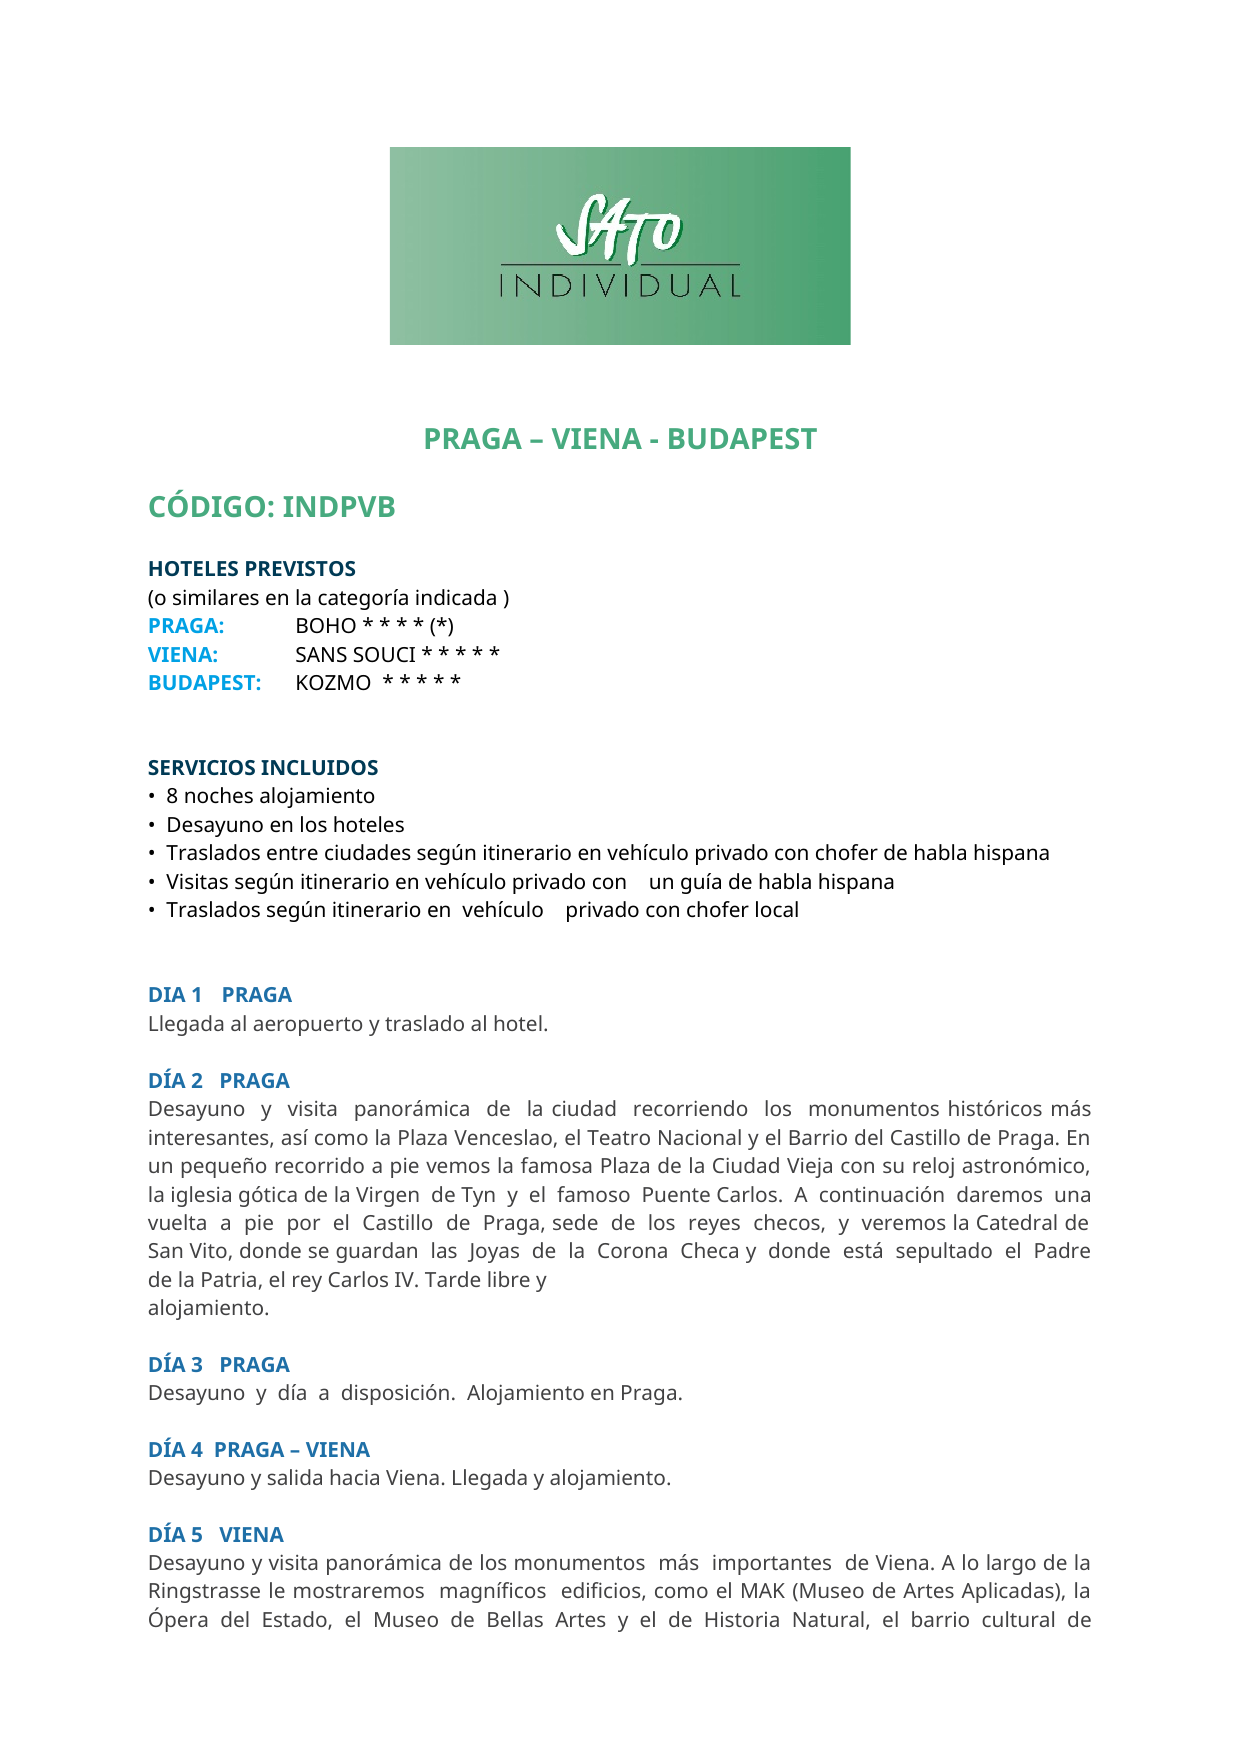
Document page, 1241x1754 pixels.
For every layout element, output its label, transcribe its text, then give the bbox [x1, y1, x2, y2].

text DÍA 4 PRAGA – VIENA [148, 1435, 1093, 1463]
text • 8 noches alojamiento [148, 782, 1093, 810]
text DÍA 2 PRAGA [148, 1066, 1093, 1094]
text DÍA 5 VIENA [148, 1520, 1093, 1548]
picture [389, 147, 851, 345]
text BUDAPEST: KOZMO * * * * * [148, 668, 1093, 697]
text (o similares en la categoría indicada ) [148, 583, 1093, 611]
text Desayuno y día a disposición. Alojamiento en Praga. [148, 1378, 1093, 1407]
text Llegada al aeropuerto y traslado al hotel. [148, 1009, 1093, 1037]
text alojamiento. [148, 1293, 1093, 1322]
text • Visitas según itinerario en vehículo privado con un guía de habla hispana [148, 867, 1093, 895]
text PRAGA – VIENA - BUDAPEST [148, 418, 1093, 458]
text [148, 1548, 1093, 1633]
text PRAGA: BOHO * * * * (*) [148, 611, 1093, 640]
text • Traslados entre ciudades según itinerario en vehículo privado con chofer de habla hispana [148, 838, 1093, 867]
text VIENA: SANS SOUCI * * * * * [148, 640, 1093, 668]
text • Traslados según itinerario en vehículo privado con chofer local [148, 895, 1093, 924]
text • Desayuno en los hoteles [148, 810, 1093, 838]
text Desayuno y salida hacia Viena. Llegada y alojamiento. [148, 1463, 1093, 1492]
text HOTELES PREVISTOS [148, 554, 1093, 583]
text DIA 1 PRAGA [148, 981, 1093, 1009]
text DÍA 3 PRAGA [148, 1350, 1093, 1378]
text CÓDIGO: INDPVB [148, 486, 1093, 526]
text SERVICIOS INCLUIDOS [148, 753, 1093, 782]
text Desayuno y visita panorámica de la ciudad recorriendo los monumentos históricos más interesantes, así como la Plaza Venceslao, el Teatro Nacional y el Barrio del Castillo de Praga. En un pequeño recorrido a pie vemos la famosa Plaza de la Ciudad Vieja con su reloj astronómico, la iglesia gótica de la Virgen de Tyn y el famoso Puente Carlos. A continuación daremos una vuelta a pie por el Castillo de Praga, sede de los reyes checos, y veremos la Catedral de San Vito, donde se guardan las Joyas de la Corona Checa y donde está sepultado el Padre de la Patria, el rey Carlos IV. Tarde libre y [148, 1094, 1093, 1293]
